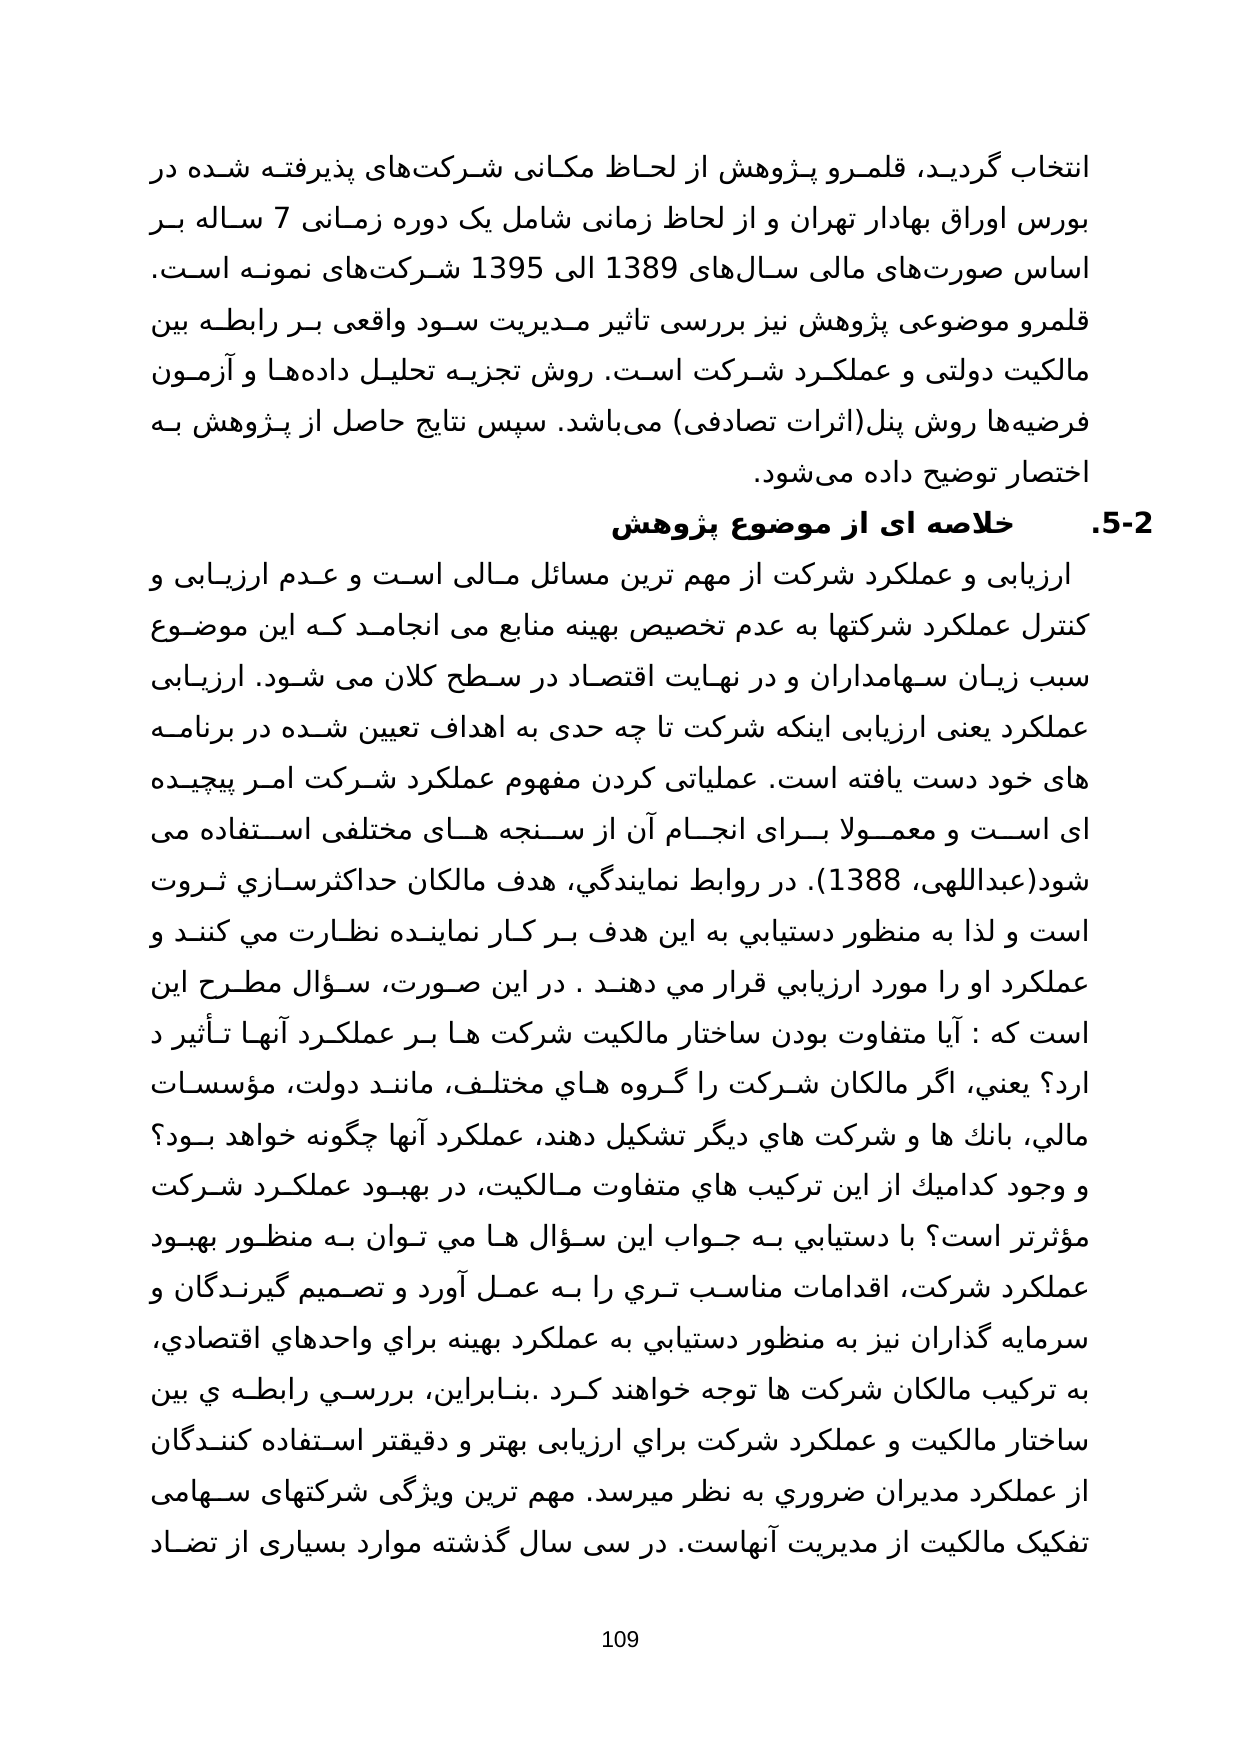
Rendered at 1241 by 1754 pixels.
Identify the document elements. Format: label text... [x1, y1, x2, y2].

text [150, 557, 1090, 1559]
list خلاصه ای از موضوع پژوهش [150, 507, 1090, 541]
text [150, 150, 1090, 489]
